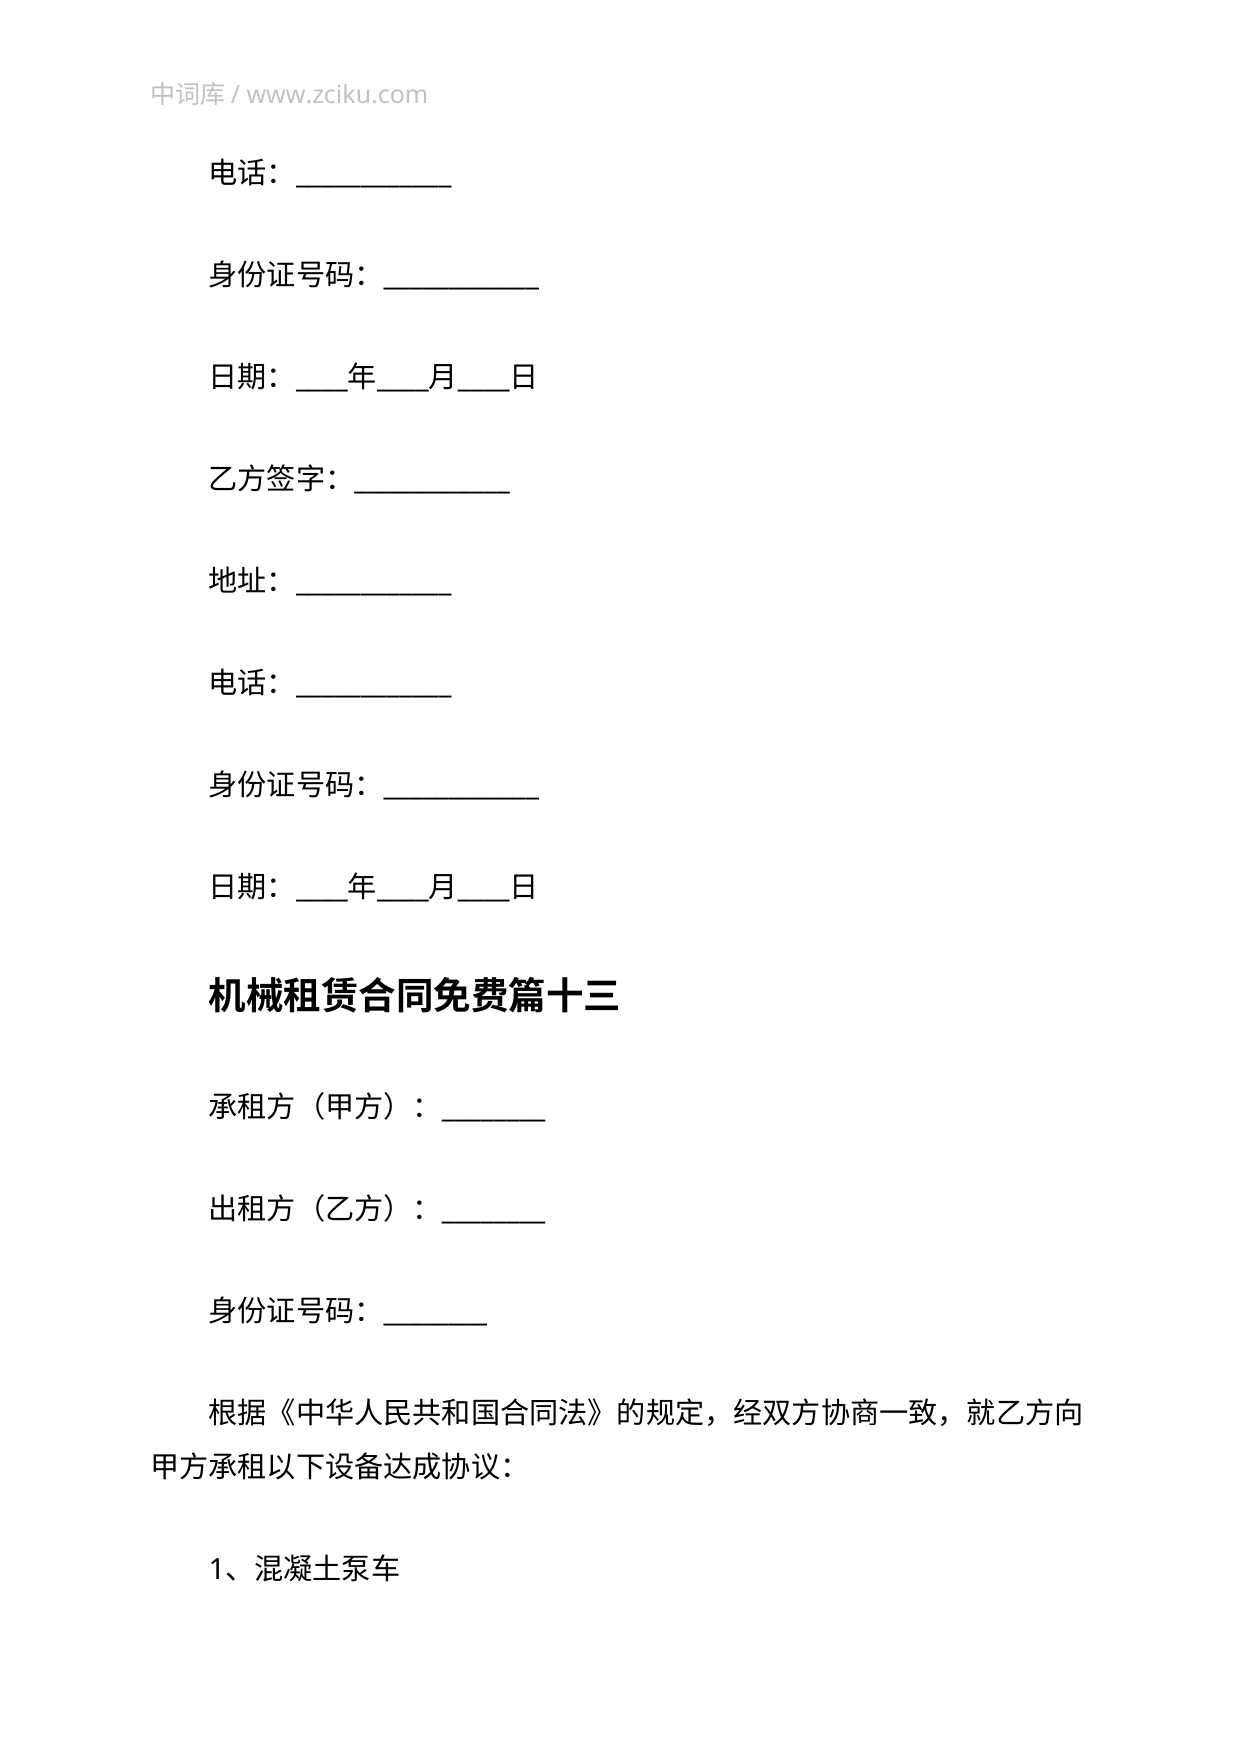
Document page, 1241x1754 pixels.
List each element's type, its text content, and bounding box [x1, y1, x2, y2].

text 身份证号码：____________ [150, 762, 1090, 804]
text 1、混凝土泵车 [150, 1546, 1090, 1588]
text 电话：____________ [150, 660, 1090, 702]
text 身份证号码：____________ [150, 252, 1090, 294]
text 承租方（甲方）：________ [150, 1083, 1090, 1126]
text 电话：____________ [150, 150, 1090, 192]
text 机械租赁合同免费篇十三 [150, 966, 1090, 1020]
text 日期：____年____月____日 [150, 354, 1090, 396]
text 地址：____________ [150, 558, 1090, 600]
text 出租方（乙方）：________ [150, 1185, 1090, 1228]
text 身份证号码：________ [150, 1287, 1090, 1329]
text 日期：____年____月____日 [150, 864, 1090, 906]
text 根据《中华人民共和国合同法》的规定，经双方协商一致，就乙方向甲方承租以下设备达成协议： [150, 1389, 1090, 1486]
text 乙方签字：____________ [150, 456, 1090, 498]
